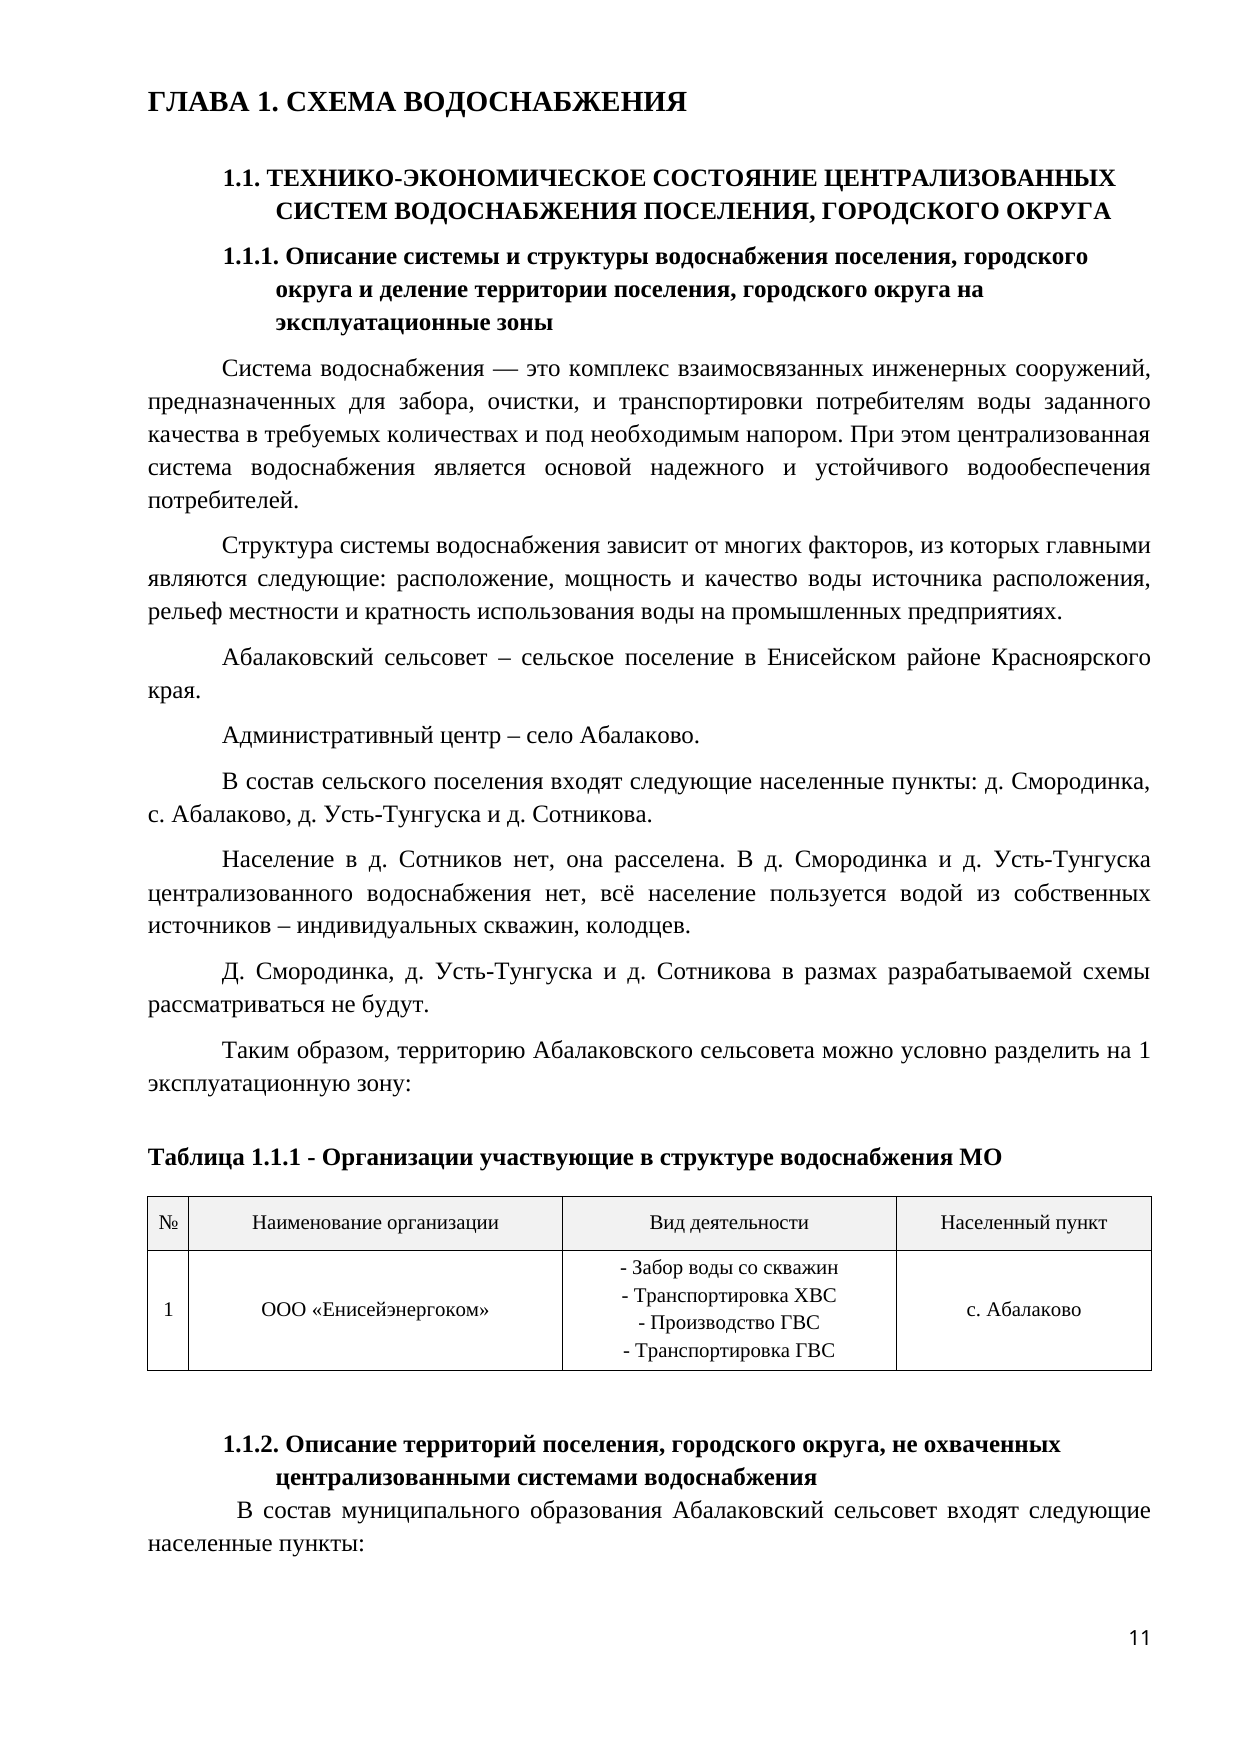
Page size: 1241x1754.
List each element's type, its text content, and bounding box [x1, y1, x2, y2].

text 1.1. ТЕХНИКО-ЭКОНОМИЧЕСКОЕ СОСТОЯНИЕ ЦЕНТРАЛИЗОВАННЫХ СИСТЕМ ВОДОСНАБЖЕНИЯ ПОСЕЛЕНИЯ, ГОРОДСКОГО ОКРУГА [223, 163, 1152, 224]
text В состав муниципального образования Абалаковский сельсовет входят следующие населенные пункты: [148, 1495, 1152, 1557]
text Абалаковский сельсовет – сельское поселение в Енисейском районе Красноярского края. [148, 642, 1152, 704]
table_cell 1 [148, 1251, 188, 1370]
table_header Вид деятельности [563, 1197, 896, 1250]
table_cell ООО «Енисейэнергоком» [189, 1251, 562, 1370]
text Структура системы водоснабжения зависит от многих факторов, из которых главными являются следующие: расположение, мощность и качество воды источника расположения, рельеф местности и кратность использования воды на промышленных предприятиях. [148, 530, 1152, 625]
table_header Населенный пункт [897, 1197, 1151, 1250]
table_cell с. Абалаково [897, 1251, 1151, 1370]
subtitle ГЛАВА 1. СХЕМА ВОДОСНАБЖЕНИЯ [148, 84, 1152, 118]
text Д. Смородинка, д. Усть-Тунгуска и д. Сотникова в размах разрабатываемой схемы рассматриваться не будут. [148, 956, 1152, 1018]
text Население в д. Сотников нет, она расселена. В д. Смородинка и д. Усть-Тунгуска централизованного водоснабжения нет, всё население пользуется водой из собственных источников – индивидуальных скважин, колодцев. [148, 844, 1152, 939]
text Таким образом, территорию Абалаковского сельсовета можно условно разделить на 1 эксплуатационную зону: [148, 1035, 1152, 1096]
text 1.1.2. Описание территорий поселения, городского округа, не охваченных централизованными системами водоснабжения [223, 1429, 1152, 1491]
table_header Наименование организации [189, 1197, 562, 1250]
table_cell - Забор воды со скважин - Транспортировка ХВС - Производство ГВС - Транспортировка ГВС [563, 1251, 896, 1370]
text 1.1.1. Описание системы и структуры водоснабжения поселения, городского округа и деление территории поселения, городского округа на эксплуатационные зоны [223, 241, 1152, 336]
table_header № [148, 1197, 188, 1250]
text Административный центр – село Абалаково. [148, 721, 1152, 749]
text Таблица 1.1.1 - Организации участвующие в структуре водоснабжения МО [148, 1142, 1152, 1171]
text Система водоснабжения — это комплекс взаимосвязанных инженерных сооружений, предназначенных для забора, очистки, и транспортировки потребителям воды заданного качества в требуемых количествах и под необходимым напором. При этом централизованная система водоснабжения является основой надежного и устойчивого водообеспечения потребителей. [148, 353, 1152, 514]
text В состав сельского поселения входят следующие населенные пункты: д. Смородинка, с. Абалаково, д. Усть-Тунгуска и д. Сотникова. [148, 766, 1152, 828]
